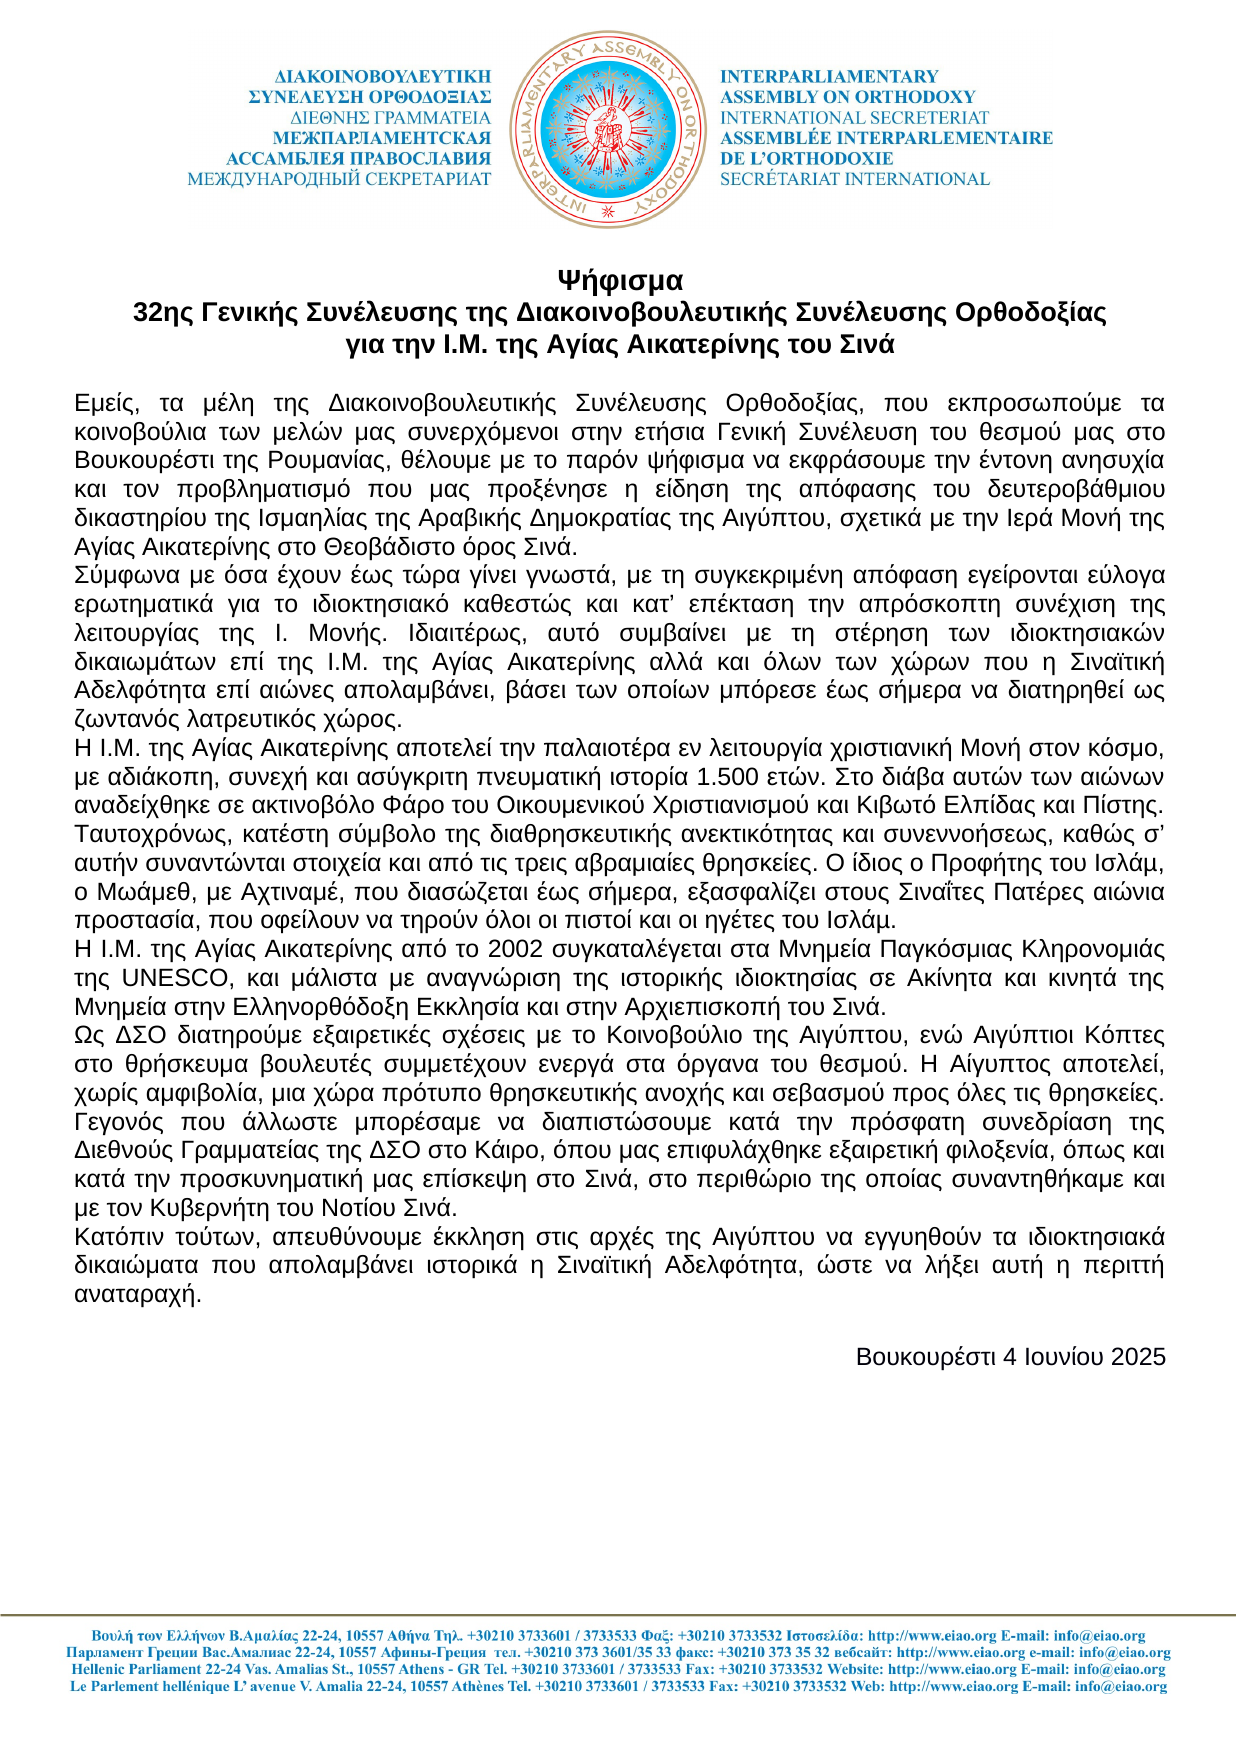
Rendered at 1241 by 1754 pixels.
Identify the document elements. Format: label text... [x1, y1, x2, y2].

text Ως ΔΣΟ διατηρούμε εξαιρετικές σχέσεις με το Κοινοβούλιο της Αιγύπτου, ενώ Αιγύπτιοι Κόπτες στο θρήσκευμα βουλευτές συμμετέχουν ενεργά στα όργανα του θεσμού. Η Αίγυπτος αποτελεί, χωρίς αμφιβολία, μια χώρα πρότυπο θρησκευτικής ανοχής και σεβασμού προς όλες τις θρησκείες. Γεγονός που άλλωστε μπορέσαμε να διαπιστώσουμε κατά την πρόσφατη συνεδρίαση της Διεθνούς Γραμματείας της ΔΣΟ στο Κάιρο, όπου μας επιφυλάχθηκε εξαιρετική φιλοξενία, όπως και κατά την προσκυνηματική μας επίσκεψη στο Σινά, στο περιθώριο της οποίας συναντηθήκαμε και με τον Κυβερνήτη του Νοτίου Σινά. [74, 1020, 1167, 1221]
text Η Ι.Μ. της Αγίας Αικατερίνης αποτελεί την παλαιοτέρα εν λειτουργία χριστιανική Μονή στον κόσμο, με αδιάκοπη, συνεχή και ασύγκριτη πνευματική ιστορία 1.500 ετών. Στο διάβα αυτών των αιώνων αναδείχθηκε σε ακτινοβόλο Φάρο του Οικουμενικού Χριστιανισμού και Κιβωτό Ελπίδας και Πίστης. Ταυτοχρόνως, κατέστη σύμβολο της διαθρησκευτικής ανεκτικότητας και συνεννοήσεως, καθώς σ’ αυτήν συναντώνται στοιχεία και από τις τρεις αβραμιαίες θρησκείες. Ο ίδιος ο Προφήτης του Ισλάµ, ο Μωάμεθ, με Αχτιναμέ, που διασώζεται έως σήμερα, εξασφαλίζει στους Σιναΐτες Πατέρες αιώνια προστασία, που οφείλουν να τηρούν όλοι οι πιστοί και οι ηγέτες του Ισλάµ. [74, 733, 1167, 934]
text Σύμφωνα με όσα έχουν έως τώρα γίνει γνωστά, με τη συγκεκριμένη απόφαση εγείρονται εύλογα ερωτηματικά για το ιδιοκτησιακό καθεστώς και κατ’ επέκταση την απρόσκοπτη συνέχιση της λειτουργίας της Ι. Μονής. Ιδιαιτέρως, αυτό συμβαίνει με τη στέρηση των ιδιοκτησιακών δικαιωμάτων επί της Ι.Μ. της Αγίας Αικατερίνης αλλά και όλων των χώρων που η Σιναϊτική Αδελφότητα επί αιώνες απολαμβάνει, βάσει των οποίων μπόρεσε έως σήμερα να διατηρηθεί ως ζωντανός λατρευτικός χώρος. [74, 560, 1167, 733]
picture [0, 1614, 1236, 1694]
text Η Ι.Μ. της Αγίας Αικατερίνης από το 2002 συγκαταλέγεται στα Μνημεία Παγκόσμιας Κληρονομιάς της UNESCO, και μάλιστα με αναγνώριση της ιστορικής ιδιοκτησίας σε Ακίνητα και κινητά της Μνημεία στην Ελληνορθόδοξη Εκκλησία και στην Αρχιεπισκοπή του Σινά. [74, 934, 1167, 1020]
text Βουκουρέστι 4 Ιουνίου 2025 [74, 1342, 1167, 1371]
text 32ης Γενικής Συνέλευσης της Διακοινοβουλευτικής Συνέλευσης Ορθοδοξίας [74, 296, 1167, 328]
picture [187, 29, 1053, 229]
text Ψήφισμα [74, 263, 1167, 296]
text για την Ι.Μ. της Αγίας Αικατερίνης του Σινά [74, 328, 1167, 359]
text Εμείς, τα μέλη της Διακοινοβουλευτικής Συνέλευσης Ορθοδοξίας, που εκπροσωπούμε τα κοινοβούλια των μελών μας συνερχόμενοι στην ετήσια Γενική Συνέλευση του θεσμού μας στο Βουκουρέστι της Ρουμανίας, θέλουμε με το παρόν ψήφισμα να εκφράσουμε την έντονη ανησυχία και τον προβληματισμό που μας προξένησε η είδηση της απόφασης του δευτεροβάθμιου δικαστηρίου της Ισμαηλίας της Αραβικής Δημοκρατίας της Αιγύπτου, σχετικά με την Ιερά Μονή της Αγίας Αικατερίνης στο Θεοβάδιστο όρος Σινά. [74, 388, 1167, 560]
text Κατόπιν τούτων, απευθύνουμε έκκληση στις αρχές της Αιγύπτου να εγγυηθούν τα ιδιοκτησιακά δικαιώματα που απολαμβάνει ιστορικά η Σιναϊτική Αδελφότητα, ώστε να λήξει αυτή η περιττή αναταραχή. [74, 1221, 1167, 1308]
